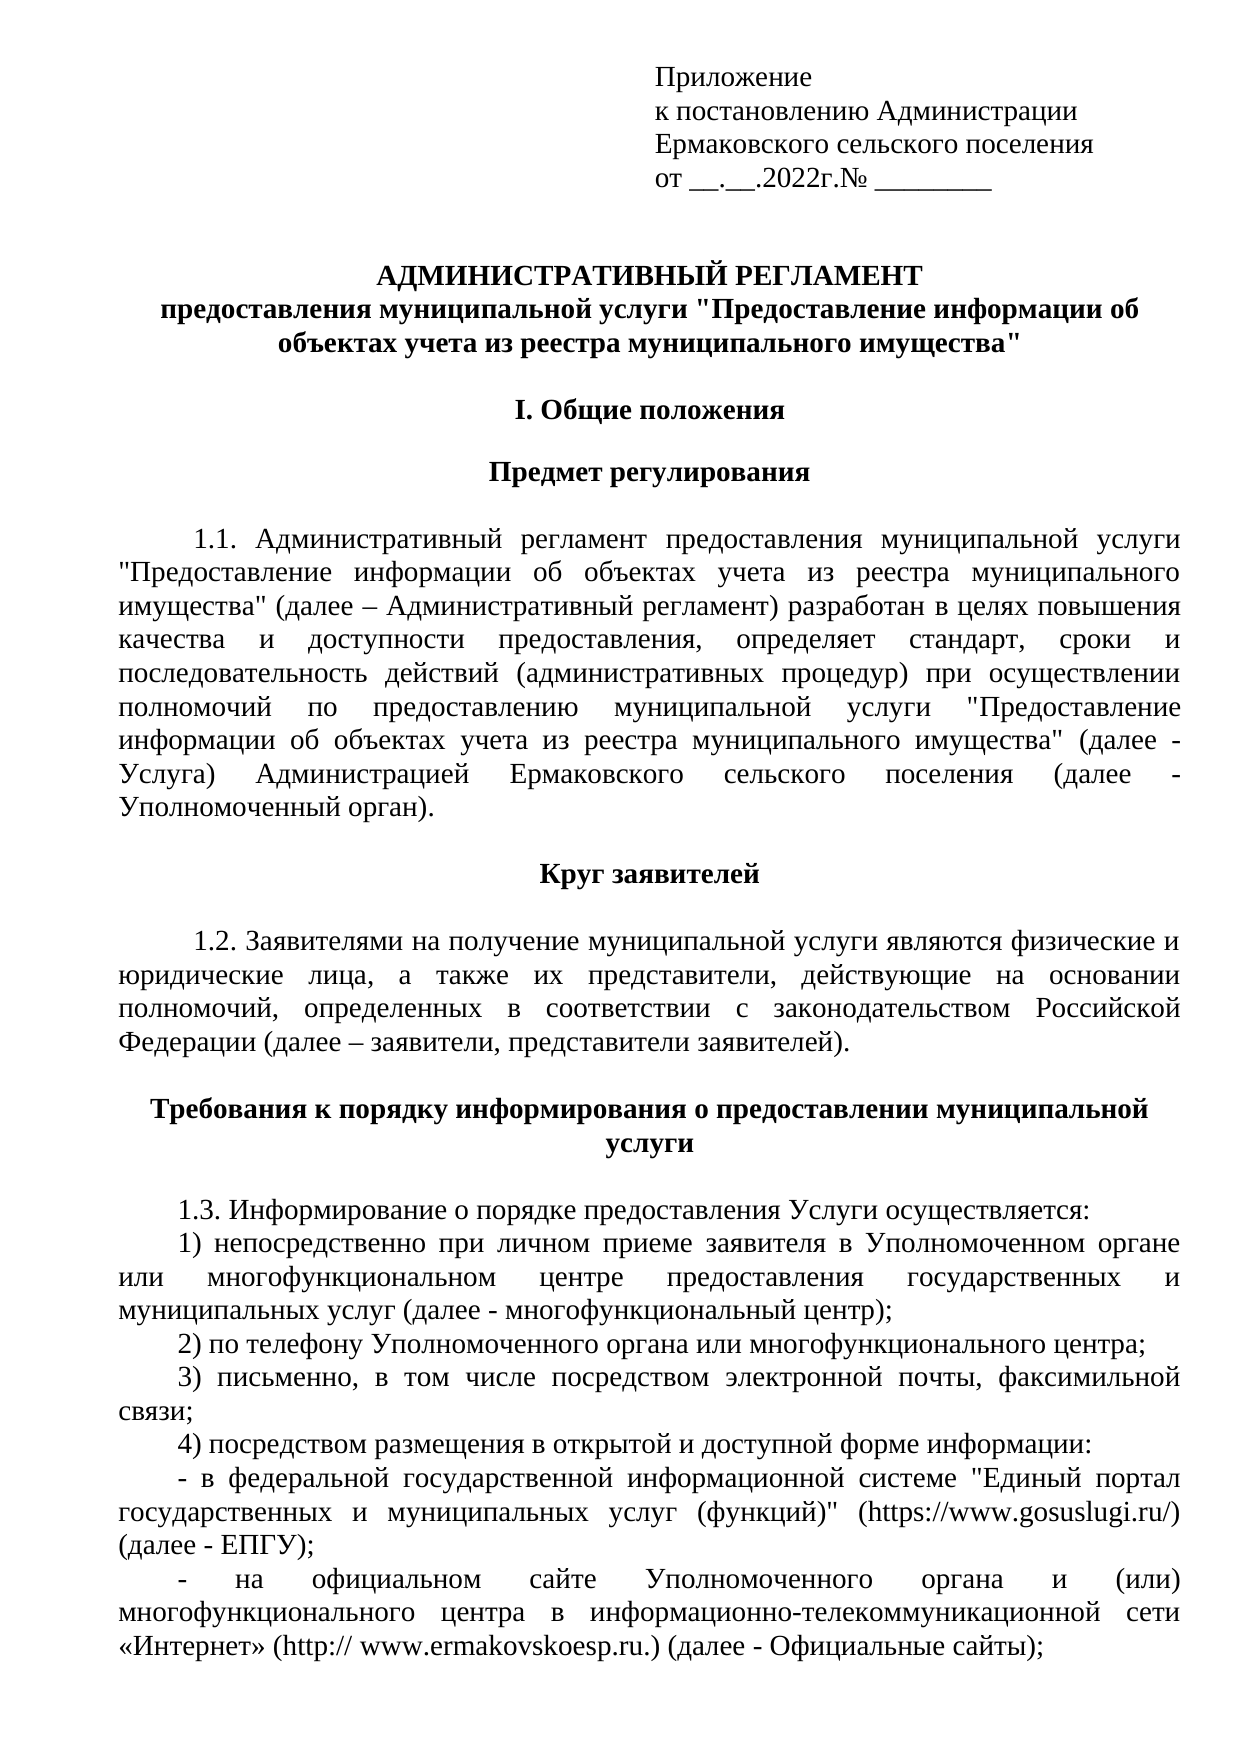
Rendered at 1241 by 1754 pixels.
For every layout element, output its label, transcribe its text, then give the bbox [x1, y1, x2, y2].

text - на официальном сайте Уполномоченного органа и (или) многофункционального центра в информационно-телекоммуникационной сети «Интернет» (http:// www.ermakovskoesp.ru.) (далее - Официальные сайты); [118, 1561, 1181, 1661]
text 1.2. Заявителями на получение муниципальной услуги являются физические и юридические лица, а также их представители, действующие на основании полномочий, определенных в соответствии с законодательством Российской Федерации (далее – заявители, представители заявителей). [118, 923, 1181, 1058]
text 1.3. Информирование о порядке предоставления Услуги осуществляется: [118, 1192, 1181, 1225]
text 3) письменно, в том числе посредством электронной почты, факсимильной связи; [118, 1359, 1181, 1427]
text Круг заявителей [118, 856, 1181, 890]
text 4) посредством размещения в открытой и доступной форме информации: [118, 1427, 1181, 1460]
text 2) по телефону Уполномоченного органа или многофункционального центра; [118, 1326, 1181, 1359]
text 1) непосредственно при личном приеме заявителя в Уполномоченном органе или многофункциональном центре предоставления государственных и муниципальных услуг (далее - многофункциональный центр); [118, 1225, 1181, 1326]
table_header Приложение к постановлению Администрации Ермаковского сельского поселения от __.__.2022г.№ ________ [643, 59, 1133, 193]
text АДМИНИСТРАТИВНЫЙ РЕГЛАМЕНТ предоставления муниципальной услуги "Предоставление информации об объектах учета из реестра муниципального имущества" [118, 258, 1181, 359]
text Предмет регулирования [118, 454, 1181, 487]
text - в федеральной государственной информационной системе "Единый портал государственных и муниципальных услуг (функций)" (https://www.gosuslugi.ru/) (далее - ЕПГУ); [118, 1460, 1181, 1561]
text Требования к порядку информирования о предоставлении муниципальной услуги [118, 1091, 1181, 1158]
text 1.1. Административный регламент предоставления муниципальной услуги "Предоставление информации об объектах учета из реестра муниципального имущества" (далее – Административный регламент) разработан в целях повышения качества и доступности предоставления, определяет стандарт, сроки и последовательность действий (административных процедур) при осуществлении полномочий по предоставлению муниципальной услуги "Предоставление информации об объектах учета из реестра муниципального имущества" (далее - Услуга) Администрацией Ермаковского сельского поселения (далее - Уполномоченный орган). [118, 521, 1181, 823]
text I. Общие положения [118, 392, 1181, 426]
